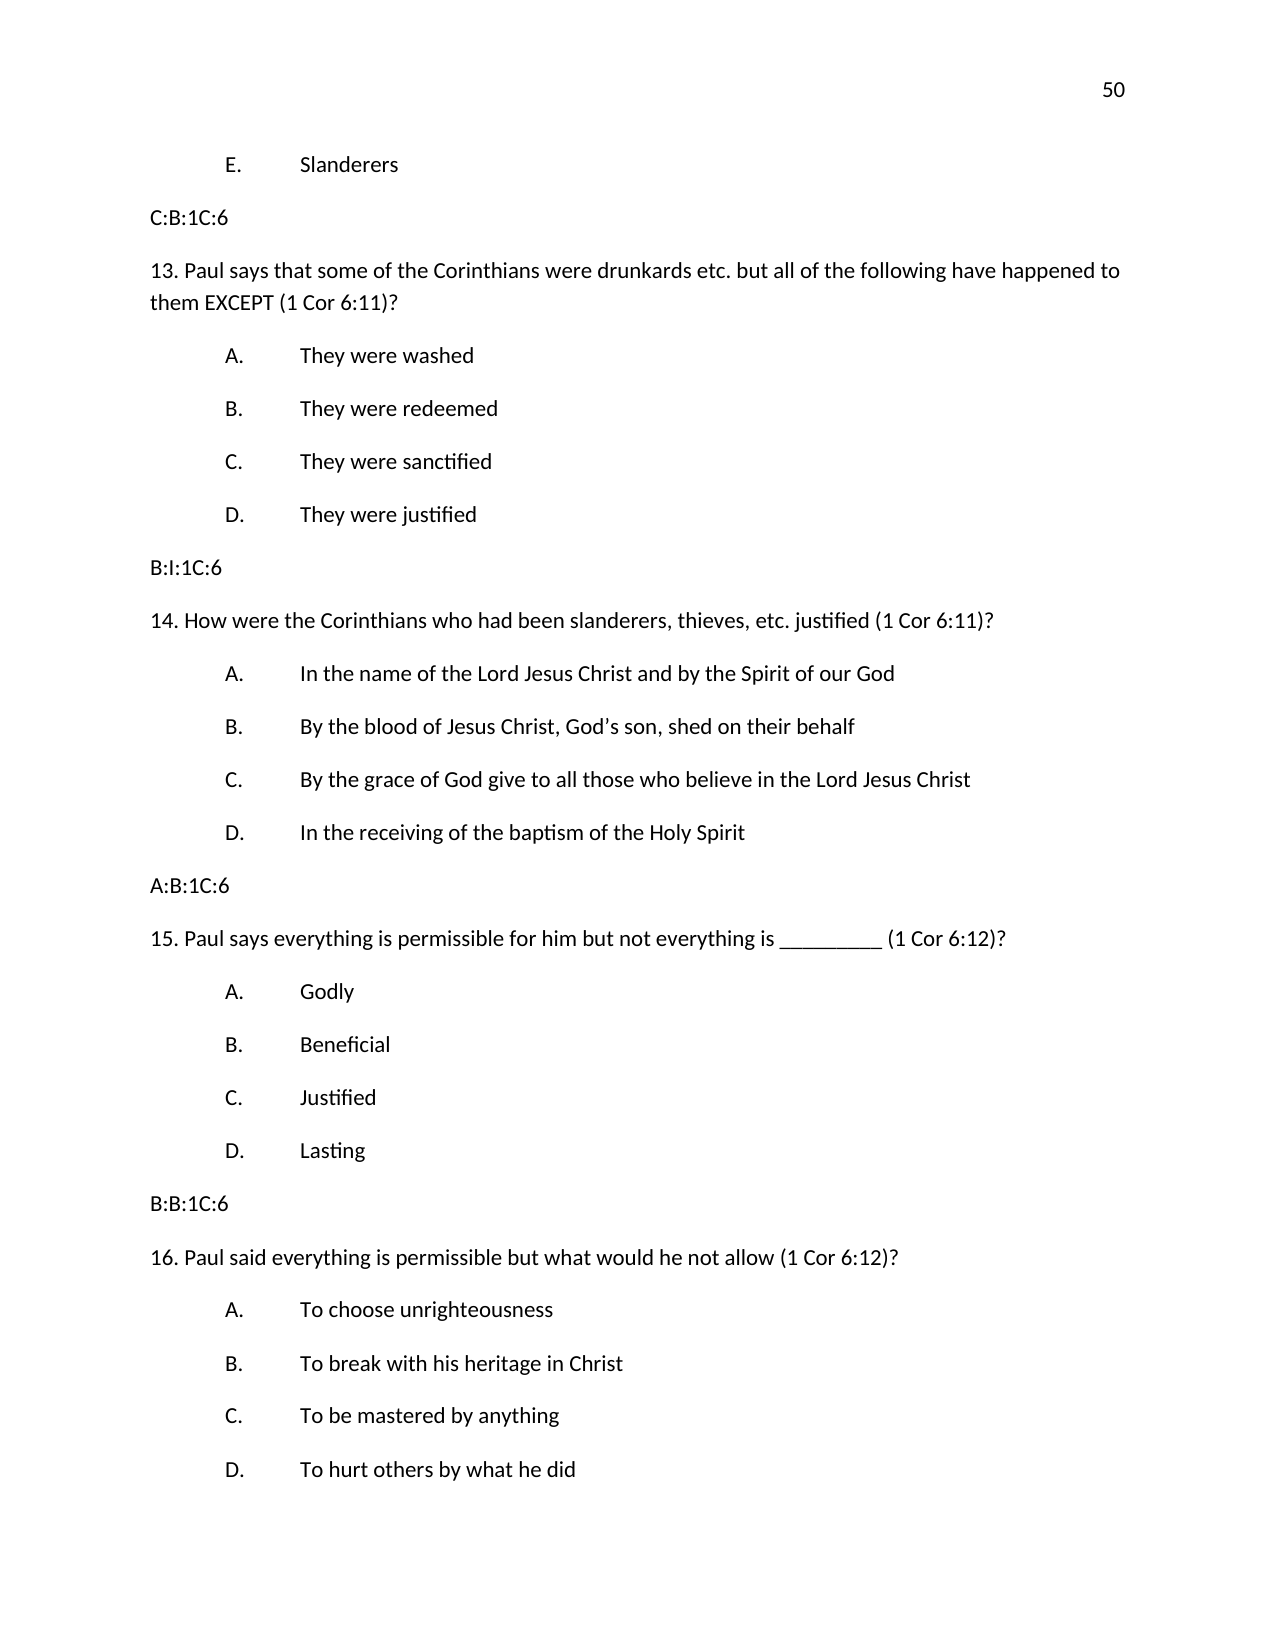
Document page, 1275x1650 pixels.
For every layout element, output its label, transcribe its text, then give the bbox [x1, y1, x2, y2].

text 16. Paul said everything is permissible but what would he not allow (1 Cor 6:12)? [150, 1243, 1125, 1271]
text 15. Paul says everything is permissible for him but not everything is _________ (1 Cor 6:12)? [150, 924, 1125, 952]
text B. By the blood of Jesus Christ, God’s son, shed on their behalf [150, 712, 1125, 740]
text 14. How were the Corinthians who had been slanderers, thieves, etc. justified (1 Cor 6:11)? [150, 606, 1125, 634]
text C. Justified [150, 1083, 1125, 1112]
text 13. Paul says that some of the Corinthians were drunkards etc. but all of the following have happened to them EXCEPT (1 Cor 6:11)? [150, 256, 1125, 316]
text B. Beneficial [150, 1031, 1125, 1058]
text C. By the grace of God give to all those who believe in the Lord Jesus Christ [150, 765, 1125, 793]
text B:B:1C:6 [150, 1189, 1125, 1218]
text C:B:1C:6 [150, 203, 1125, 231]
text D. Lasting [150, 1137, 1125, 1164]
text A. Godly [150, 977, 1125, 1006]
text A. To choose unrighteousness [150, 1296, 1125, 1324]
text C. To be mastered by anything [150, 1402, 1125, 1430]
text D. They were justified [150, 500, 1125, 528]
text E. Slanderers [150, 150, 1125, 178]
text D. To hurt others by what he did [150, 1455, 1125, 1483]
text D. In the receiving of the baptism of the Holy Spirit [150, 818, 1125, 846]
text C. They were sanctified [150, 447, 1125, 475]
text B. They were redeemed [150, 394, 1125, 422]
text A. They were washed [150, 341, 1125, 369]
text B. To break with his heritage in Christ [150, 1349, 1125, 1377]
text A. In the name of the Lord Jesus Christ and by the Spirit of our God [150, 659, 1125, 687]
text B:I:1C:6 [150, 553, 1125, 581]
text A:B:1C:6 [150, 871, 1125, 899]
